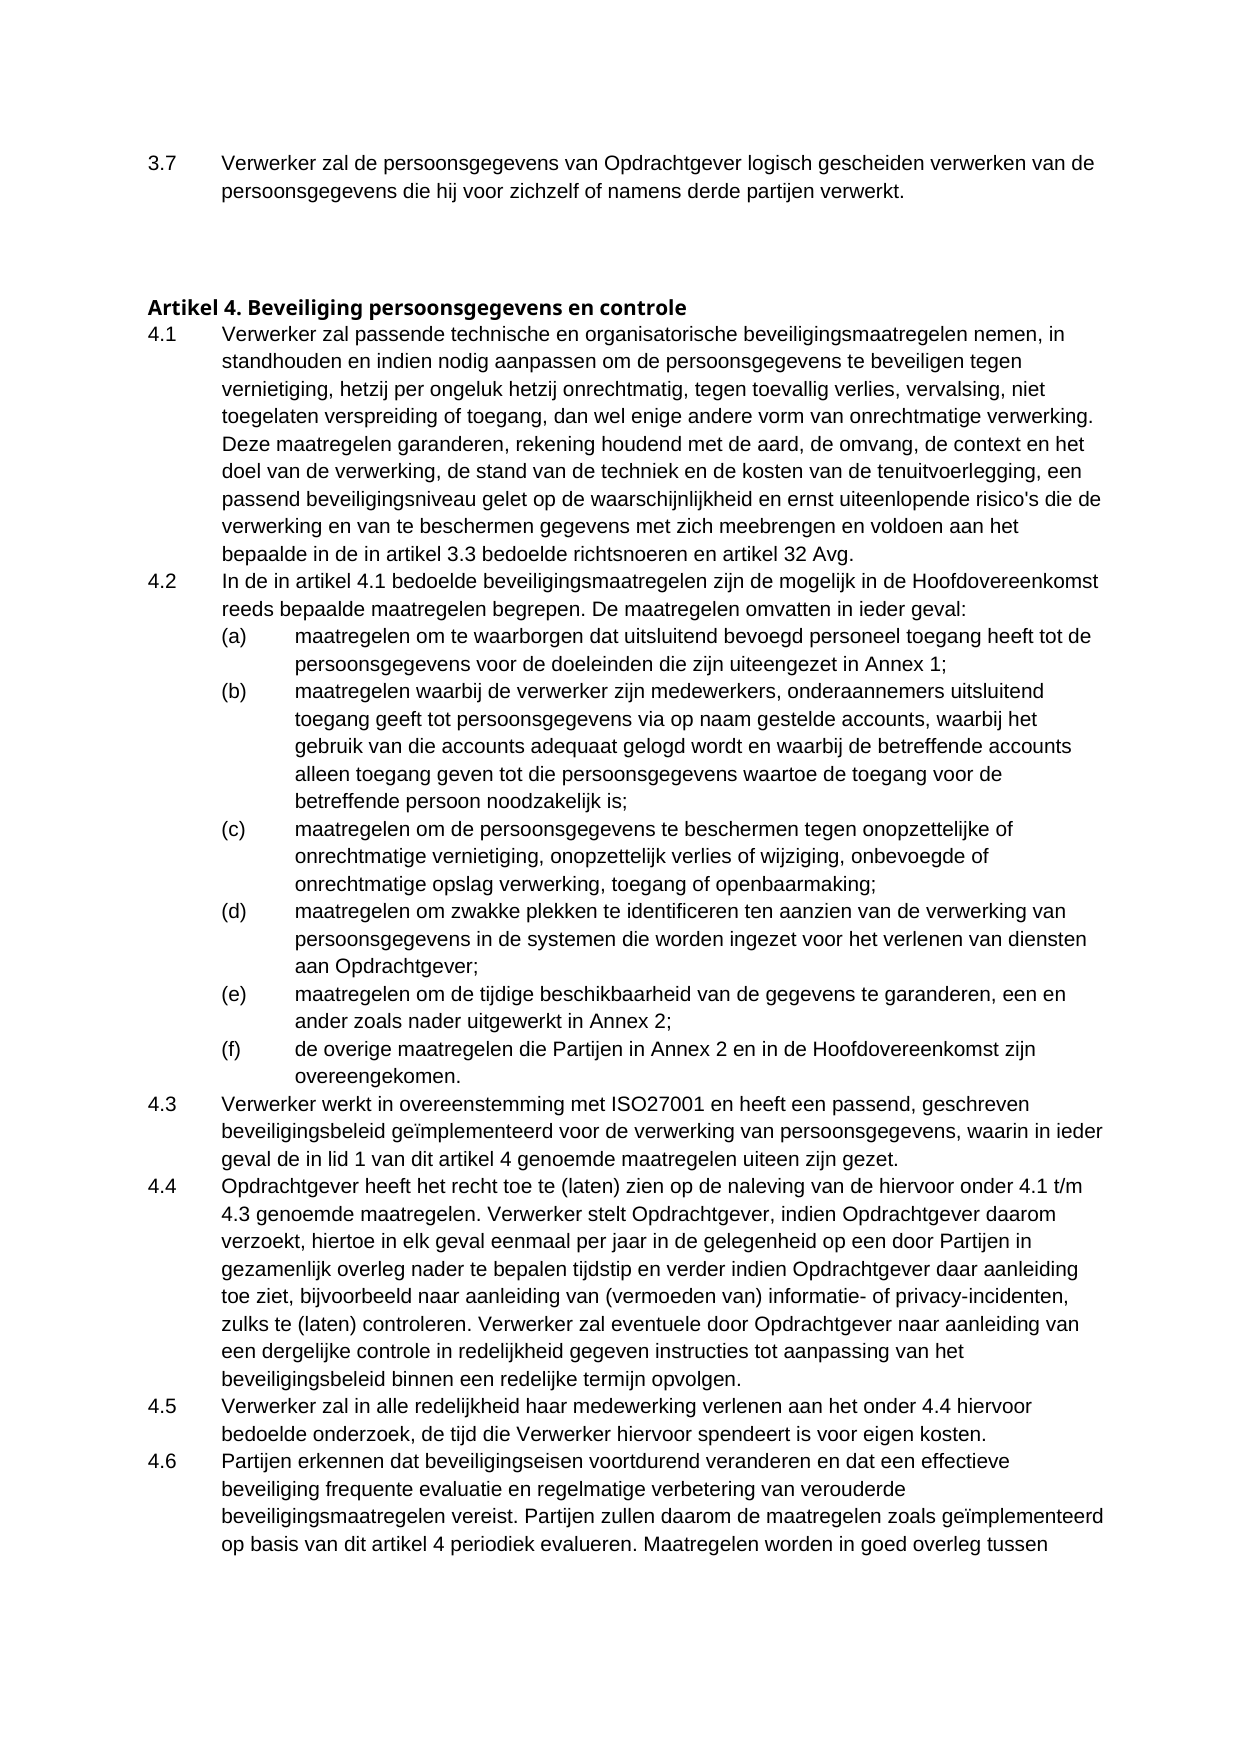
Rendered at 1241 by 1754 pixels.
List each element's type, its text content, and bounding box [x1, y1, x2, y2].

text (a) maatregelen om te waarborgen dat uitsluitend bevoegd personeel toegang heeft tot de persoonsgegevens voor de doeleinden die zijn uiteengezet in Annex 1; [221, 624, 1106, 675]
text 4.2 In de in artikel 4.1 bedoelde beveiligingsmaatregelen zijn de mogelijk in de Hoofdovereenkomst reeds bepaalde maatregelen begrepen. De maatregelen omvatten in ieder geval: [148, 569, 1106, 620]
text 3.7 Verwerker zal de persoonsgegevens van Opdrachtgever logisch gescheiden verwerken van de persoonsgegevens die hij voor zichzelf of namens derde partijen verwerkt. [148, 151, 1106, 203]
text (d) maatregelen om zwakke plekken te identificeren ten aanzien van de verwerking van persoonsgegevens in de systemen die worden ingezet voor het verlenen van diensten aan Opdrachtgever; [221, 899, 1106, 978]
text (c) maatregelen om de persoonsgegevens te beschermen tegen onopzettelijke of onrechtmatige vernietiging, onopzettelijk verlies of wijziging, onbevoegde of onrechtmatige opslag verwerking, toegang of openbaarmaking; [221, 816, 1106, 895]
text (f) de overige maatregelen die Partijen in Annex 2 en in de Hoofdovereenkomst zijn overeengekomen. [221, 1036, 1106, 1088]
text 4.5 Verwerker zal in alle redelijkheid haar medewerking verlenen aan het onder 4.4 hiervoor bedoelde onderzoek, de tijd die Verwerker hiervoor spendeert is voor eigen kosten. [148, 1394, 1106, 1445]
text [148, 1449, 1106, 1555]
text 4.4 Opdrachtgever heeft het recht toe te (laten) zien op de naleving van de hiervoor onder 4.1 t/m 4.3 genoemde maatregelen. Verwerker stelt Opdrachtgever, indien Opdrachtgever daarom verzoekt, hiertoe in elk geval eenmaal per jaar in de gelegenheid op een door Partijen in gezamenlijk overleg nader te bepalen tijdstip en verder indien Opdrachtgever daar aanleiding toe ziet, bijvoorbeeld naar aanleiding van (vermoeden van) informatie- of privacy-incidenten, zulks te (laten) controleren. Verwerker zal eventuele door Opdrachtgever naar aanleiding van een dergelijke controle in redelijkheid gegeven instructies tot aanpassing van het beveiligingsbeleid binnen een redelijke termijn opvolgen. [148, 1174, 1106, 1390]
text 4.1 Verwerker zal passende technische en organisatorische beveiligingsmaatregelen nemen, in standhouden en indien nodig aanpassen om de persoonsgegevens te beveiligen tegen vernietiging, hetzij per ongeluk hetzij onrechtmatig, tegen toevallig verlies, vervalsing, niet toegelaten verspreiding of toegang, dan wel enige andere vorm van onrechtmatige verwerking. Deze maatregelen garanderen, rekening houdend met de aard, de omvang, de context en het doel van de verwerking, de stand van de techniek en de kosten van de tenuitvoerlegging, een passend beveiligingsniveau gelet op de waarschijnlijkheid en ernst uiteenlopende risico's die de verwerking en van te beschermen gegevens met zich meebrengen en voldoen aan het bepaalde in de in artikel 3.3 bedoelde richtsnoeren en artikel 32 Avg. [148, 321, 1106, 565]
subtitle Artikel 4. Beveiliging persoonsgegevens en controle [148, 293, 1106, 321]
text 4.3 Verwerker werkt in overeenstemming met ISO27001 en heeft een passend, geschreven beveiligingsbeleid geïmplementeerd voor de verwerking van persoonsgegevens, waarin in ieder geval de in lid 1 van dit artikel 4 genoemde maatregelen uiteen zijn gezet. [148, 1091, 1106, 1170]
text (e) maatregelen om de tijdige beschikbaarheid van de gegevens te garanderen, een en ander zoals nader uitgewerkt in Annex 2; [221, 981, 1106, 1033]
text (b) maatregelen waarbij de verwerker zijn medewerkers, onderaannemers uitsluitend toegang geeft tot persoonsgegevens via op naam gestelde accounts, waarbij het gebruik van die accounts adequaat gelogd wordt en waarbij de betreffende accounts alleen toegang geven tot die persoonsgegevens waartoe de toegang voor de betreffende persoon noodzakelijk is; [221, 679, 1106, 813]
